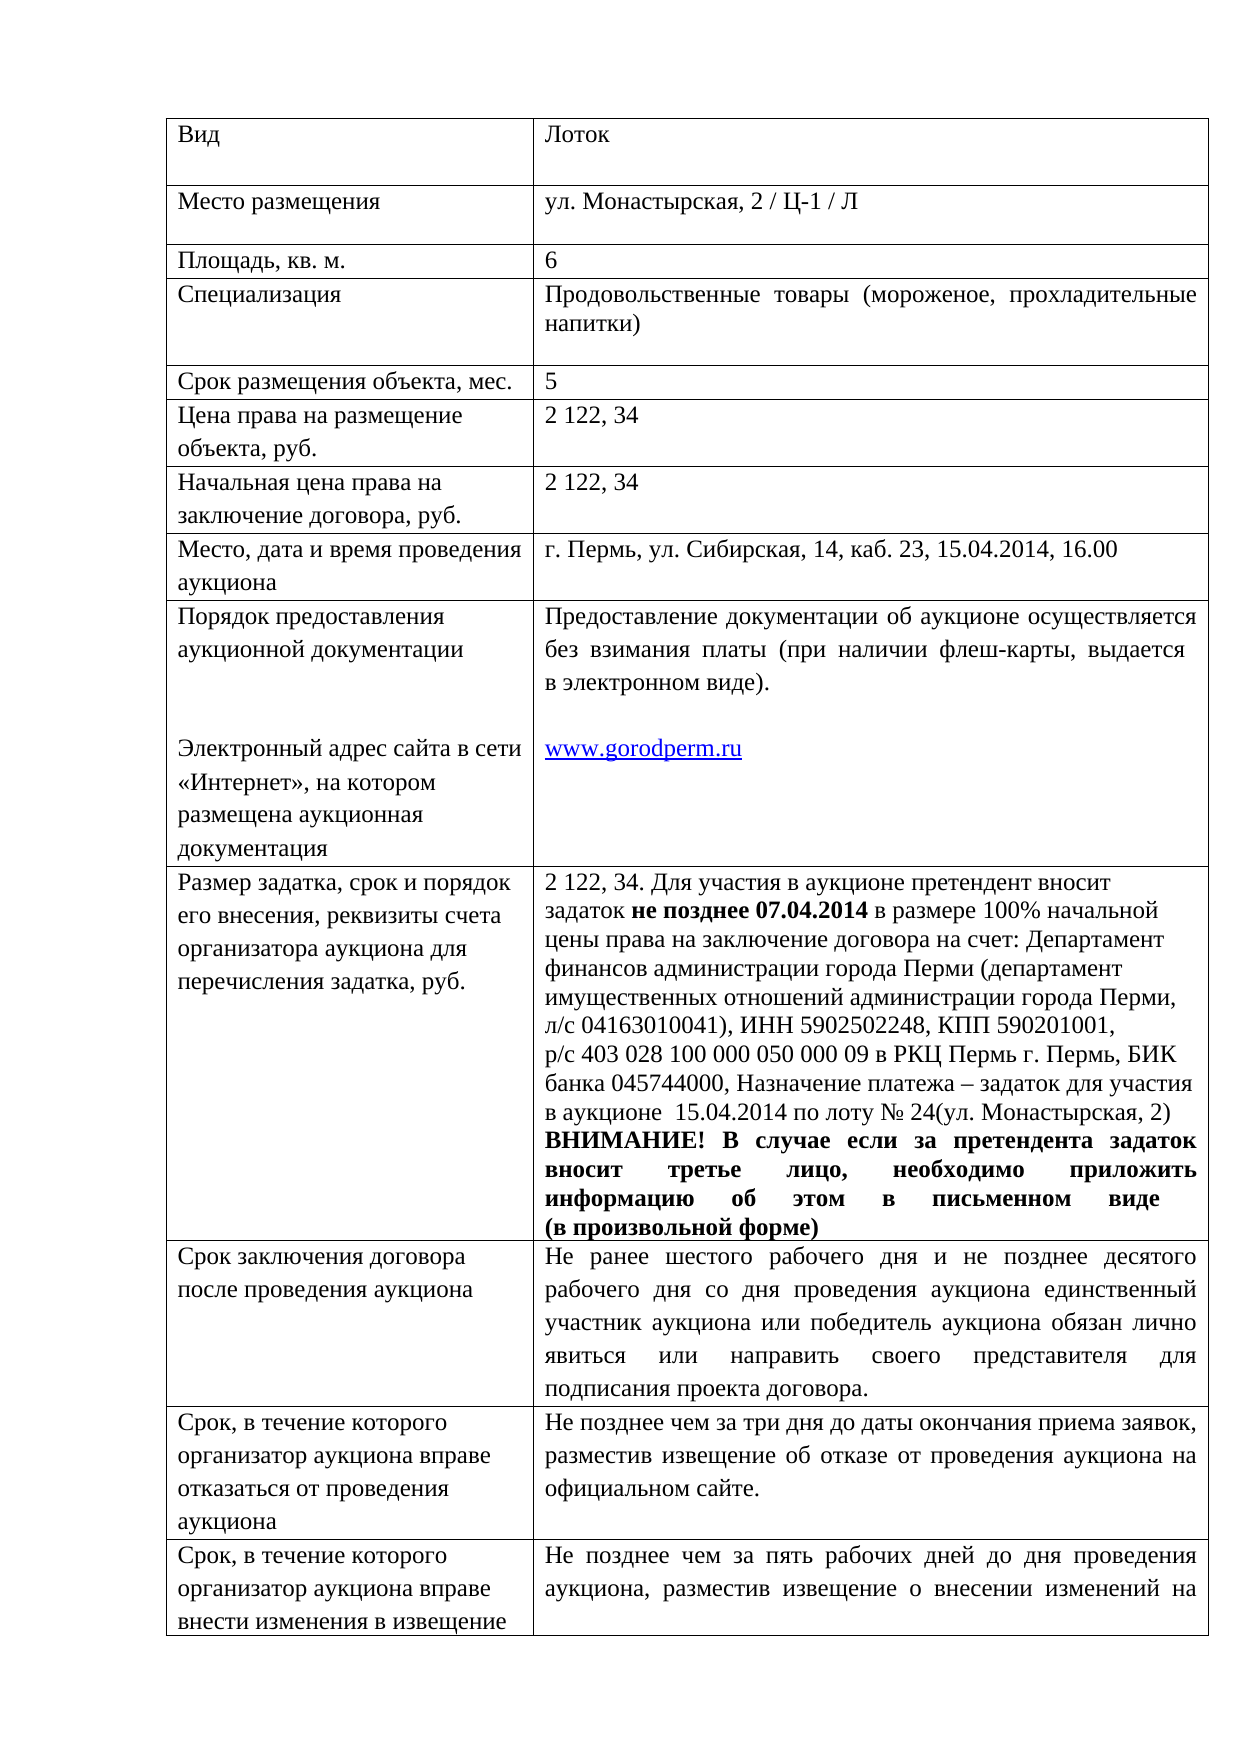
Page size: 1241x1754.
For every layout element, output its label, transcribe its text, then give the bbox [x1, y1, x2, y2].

table_cell Срок заключения договора после проведения аукциона [167, 1241, 533, 1406]
table_cell 5 [534, 366, 1208, 399]
table_cell Предоставление документации об аукционе осуществляется без взимания платы (при наличии флеш-карты, выдается в электронном виде). www.gorodperm.ru [534, 601, 1208, 866]
table_cell Не ранее шестого рабочего дня и не позднее десятого рабочего дня со дня проведения аукциона единственный участник аукциона или победитель аукциона обязан лично явиться или направить своего представителя для подписания проекта договора. [534, 1241, 1208, 1406]
table_cell Вид [167, 119, 533, 185]
table_cell Площадь, кв. м. [167, 245, 533, 278]
table_cell Размер задатка, срок и порядок его внесения, реквизиты счета организатора аукциона для перечисления задатка, руб. [167, 867, 533, 1240]
table_cell 2 122, 34 [534, 400, 1208, 466]
table_cell 2 122, 34. Для участия в аукционе претендент вносит задаток не позднее 07.04.2014 в размере 100% начальной цены права на заключение договора на счет: Департамент финансов администрации города Перми (департамент имущественных отношений администрации города Перми, л/с 04163010041), ИНН 5902502248, КПП 590201001, р/с 403 028 100 000 050 000 09 в РКЦ Пермь г. Пермь, БИК банка 045744000, Назначение платежа – задаток для участия в аукционе 15.04.2014 по лоту № 24(ул. Монастырская, 2) ВНИМАНИЕ! В случае если за претендента задаток вносит третье лицо, необходимо приложить информацию об этом в письменном виде (в произвольной форме) [534, 867, 1208, 1240]
table_cell Место, дата и время проведения аукциона [167, 534, 533, 600]
table_cell 6 [534, 245, 1208, 278]
table_cell Порядок предоставления аукционной документации Электронный адрес сайта в сети «Интернет», на котором размещена аукционная документация [167, 601, 533, 866]
table_cell г. Пермь, ул. Сибирская, 14, каб. 23, 15.04.2014, 16.00 [534, 534, 1208, 600]
table_cell Лоток [534, 119, 1208, 185]
table_cell Не позднее чем за три дня до даты окончания приема заявок, разместив извещение об отказе от проведения аукциона на официальном сайте. [534, 1407, 1208, 1539]
table_cell 2 122, 34 [534, 467, 1208, 533]
table_cell Срок размещения объекта, мес. [167, 366, 533, 399]
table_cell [534, 1540, 1208, 1635]
table_cell Цена права на размещение объекта, руб. [167, 400, 533, 466]
table_cell Начальная цена права на заключение договора, руб. [167, 467, 533, 533]
table_cell Место размещения [167, 186, 533, 244]
table_cell Продовольственные товары (мороженое, прохладительные напитки) [534, 279, 1208, 365]
table_cell Срок, в течение которого организатор аукциона вправе отказаться от проведения аукциона [167, 1407, 533, 1539]
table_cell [167, 1540, 533, 1635]
table_cell ул. Монастырская, 2 / Ц-1 / Л [534, 186, 1208, 244]
table_cell Специализация [167, 279, 533, 365]
